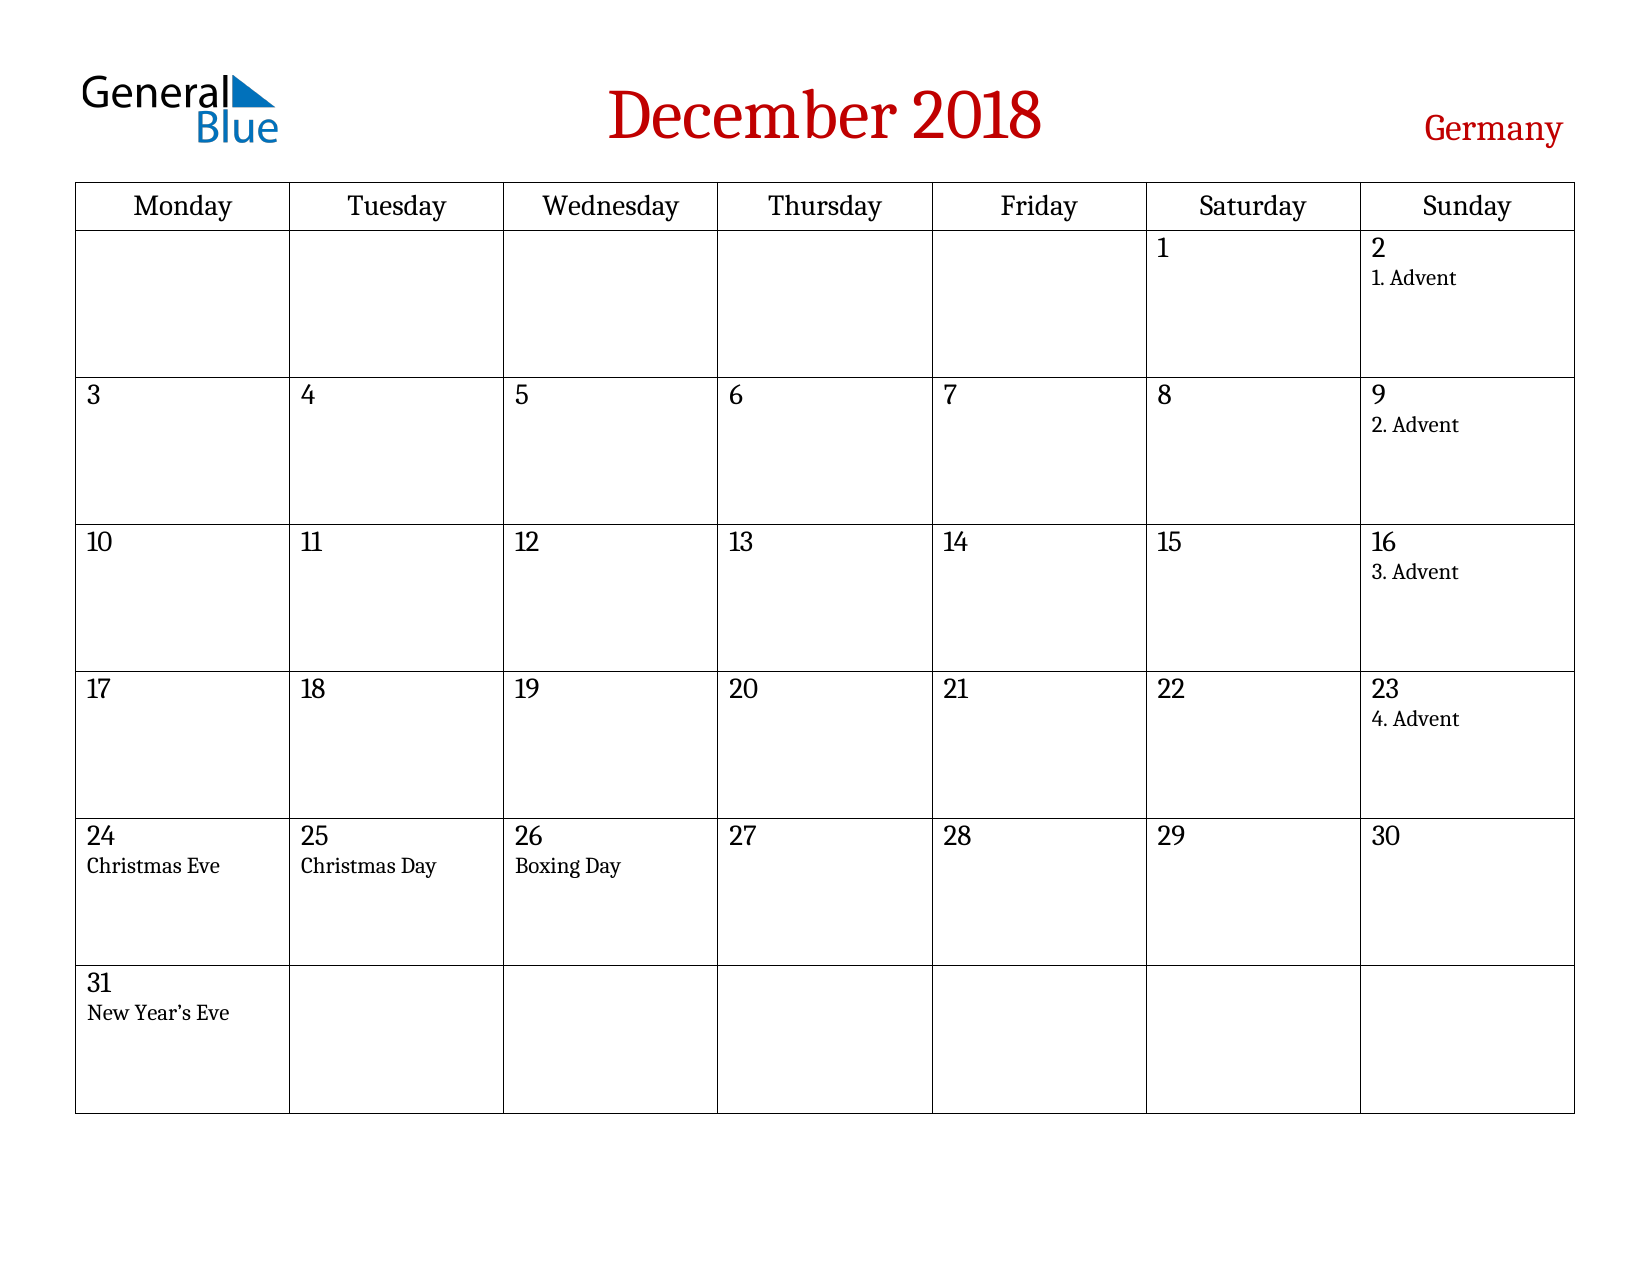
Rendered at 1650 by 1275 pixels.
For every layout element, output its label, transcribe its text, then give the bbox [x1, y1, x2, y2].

table_cell [718, 412, 932, 524]
table_cell [76, 265, 289, 377]
table_cell 17 [76, 672, 289, 706]
table_cell [504, 966, 717, 1000]
table_cell [76, 412, 289, 524]
table_cell [718, 706, 932, 818]
table_cell 23 [1361, 672, 1574, 706]
table_header Germany [1146, 75, 1574, 182]
table_cell [1361, 966, 1574, 1000]
table_cell 22 [1147, 672, 1360, 706]
table_cell 14 [933, 525, 1146, 559]
table_cell 11 [290, 525, 503, 559]
table_cell [1147, 265, 1360, 377]
table_cell 28 [933, 819, 1146, 853]
table_cell Sunday [1361, 183, 1574, 230]
table_cell 10 [76, 525, 289, 559]
table_cell Friday [933, 183, 1146, 230]
table_cell 16 [1361, 525, 1574, 559]
table_cell [1147, 706, 1360, 818]
table_cell [718, 1000, 932, 1112]
table_cell Christmas Day [290, 853, 503, 965]
table_cell 12 [504, 525, 717, 559]
table_cell 30 [1361, 819, 1574, 853]
table_cell [504, 231, 717, 264]
table_cell 1. Advent [1361, 265, 1574, 377]
table_cell [504, 706, 717, 818]
table_cell 27 [718, 819, 932, 853]
table_cell [504, 412, 717, 524]
table_cell 29 [1147, 819, 1360, 853]
table_cell [1147, 559, 1360, 671]
table_cell 5 [504, 378, 717, 412]
table_cell [76, 706, 289, 818]
table_cell [1147, 412, 1360, 524]
table_cell 18 [290, 672, 503, 706]
table_cell [504, 559, 717, 671]
table_cell [933, 966, 1146, 1000]
table_header [76, 75, 503, 182]
table_cell 4 [290, 378, 503, 412]
table_cell [290, 706, 503, 818]
table_cell Tuesday [290, 183, 503, 230]
table_cell 3. Advent [1361, 559, 1574, 671]
table_cell [1361, 853, 1574, 965]
table_cell [718, 265, 932, 377]
table_cell [718, 231, 932, 264]
table_cell [933, 265, 1146, 377]
table_cell [290, 1000, 503, 1112]
table_cell 13 [718, 525, 932, 559]
table_cell 21 [933, 672, 1146, 706]
table_cell Boxing Day [504, 853, 717, 965]
table_cell 19 [504, 672, 717, 706]
table_cell [933, 706, 1146, 818]
table_cell [1147, 1000, 1360, 1112]
table_cell 2. Advent [1361, 412, 1574, 524]
table_cell [290, 231, 503, 264]
table_cell [718, 559, 932, 671]
table_cell Christmas Eve [76, 853, 289, 965]
table_cell 8 [1147, 378, 1360, 412]
table_cell Wednesday [504, 183, 717, 230]
table_cell 15 [1147, 525, 1360, 559]
table_cell [933, 559, 1146, 671]
table_cell 25 [290, 819, 503, 853]
table_cell 9 [1361, 378, 1574, 412]
table_cell Thursday [718, 183, 932, 230]
table_cell [933, 231, 1146, 264]
table_cell [933, 853, 1146, 965]
table_cell [290, 265, 503, 377]
table_cell [1147, 966, 1360, 1000]
table_cell [1147, 853, 1360, 965]
table_cell [504, 1000, 717, 1112]
table_cell 4. Advent [1361, 706, 1574, 818]
table_cell [290, 966, 503, 1000]
table_cell [290, 559, 503, 671]
table_cell [718, 853, 932, 965]
table_cell [933, 1000, 1146, 1112]
table_header December 2018 [504, 75, 1146, 182]
table_cell [504, 265, 717, 377]
table_cell Saturday [1147, 183, 1360, 230]
table_cell New Year’s Eve [76, 1000, 289, 1112]
table_cell 6 [718, 378, 932, 412]
table_cell 2 [1361, 231, 1574, 264]
table_cell 3 [76, 378, 289, 412]
table_cell [718, 966, 932, 1000]
table_cell 24 [76, 819, 289, 853]
table_cell [933, 412, 1146, 524]
table_cell Monday [76, 183, 289, 230]
table_cell 7 [933, 378, 1146, 412]
picture [82, 75, 278, 143]
table_cell [76, 231, 289, 264]
table_cell 26 [504, 819, 717, 853]
table_cell 1 [1147, 231, 1360, 264]
table_cell [1361, 1000, 1574, 1112]
table_cell [290, 412, 503, 524]
table_cell 20 [718, 672, 932, 706]
table_cell [76, 559, 289, 671]
table_cell 31 [76, 966, 289, 1000]
